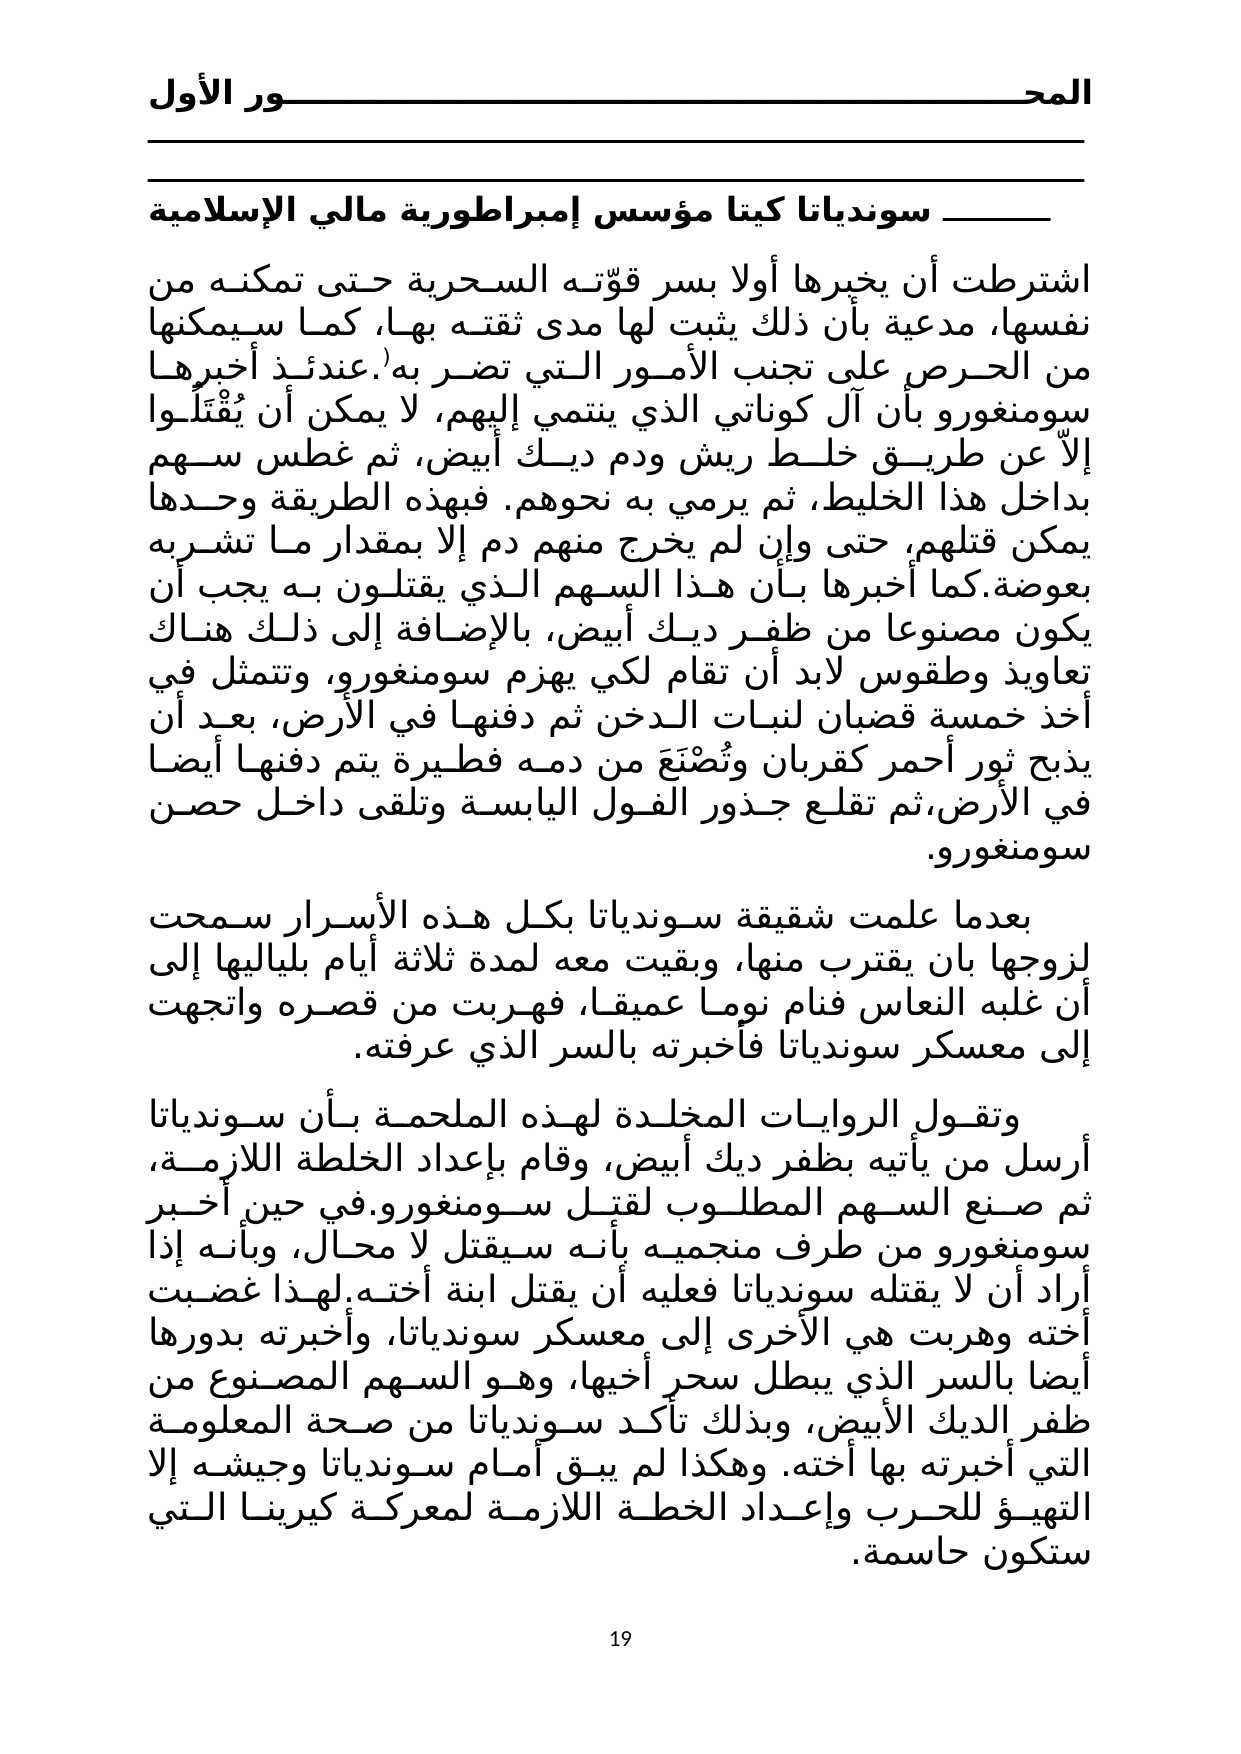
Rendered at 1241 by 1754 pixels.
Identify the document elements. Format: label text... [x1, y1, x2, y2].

text بعدما علمت شقيقة سوندياتا بكل هذه الأسرار سمحت لزوجها بان يقترب منها، وبقيت معه لمدة ثلاثة أيام بلياليها إلى أن غلبه النعاس فنام نوما عميقا، فهربت من قصره واتجهت إلى معسكر سوندياتا فأخبرته بالسر الذي عرفته. [148, 893, 1093, 1068]
text وتقول الروايات المخلدة لهذه الملحمة بأن سوندياتا أرسل من يأتيه بظفر ديك أبيض، وقام بإعداد الخلطة اللازمة، ثم صنع السهم المطلوب لقتل سومنغورو.في حين أخبر سومنغورو من طرف منجميه بأنه سيقتل لا محال، وبأنه إذا أراد أن لا يقتله سوندياتا فعليه أن يقتل ابنة أخته.لهذا غضبت أخته وهربت هي الأخرى إلى معسكر سوندياتا، وأخبرته بدورها أيضا بالسر الذي يبطل سحر أخيها، وهو السهم المصنوع من ظفر الديك الأبيض، وبذلك تأكد سوندياتا من صحة المعلومة التي أخبرته بها أخته. وهكذا لم يبق أمام سوندياتا وجيشه إلا التهيؤ للحرب وإعداد الخطة اللازمة لمعركة كيرينا التي ستكون حاسمة. [148, 1093, 1093, 1573]
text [148, 257, 1093, 868]
